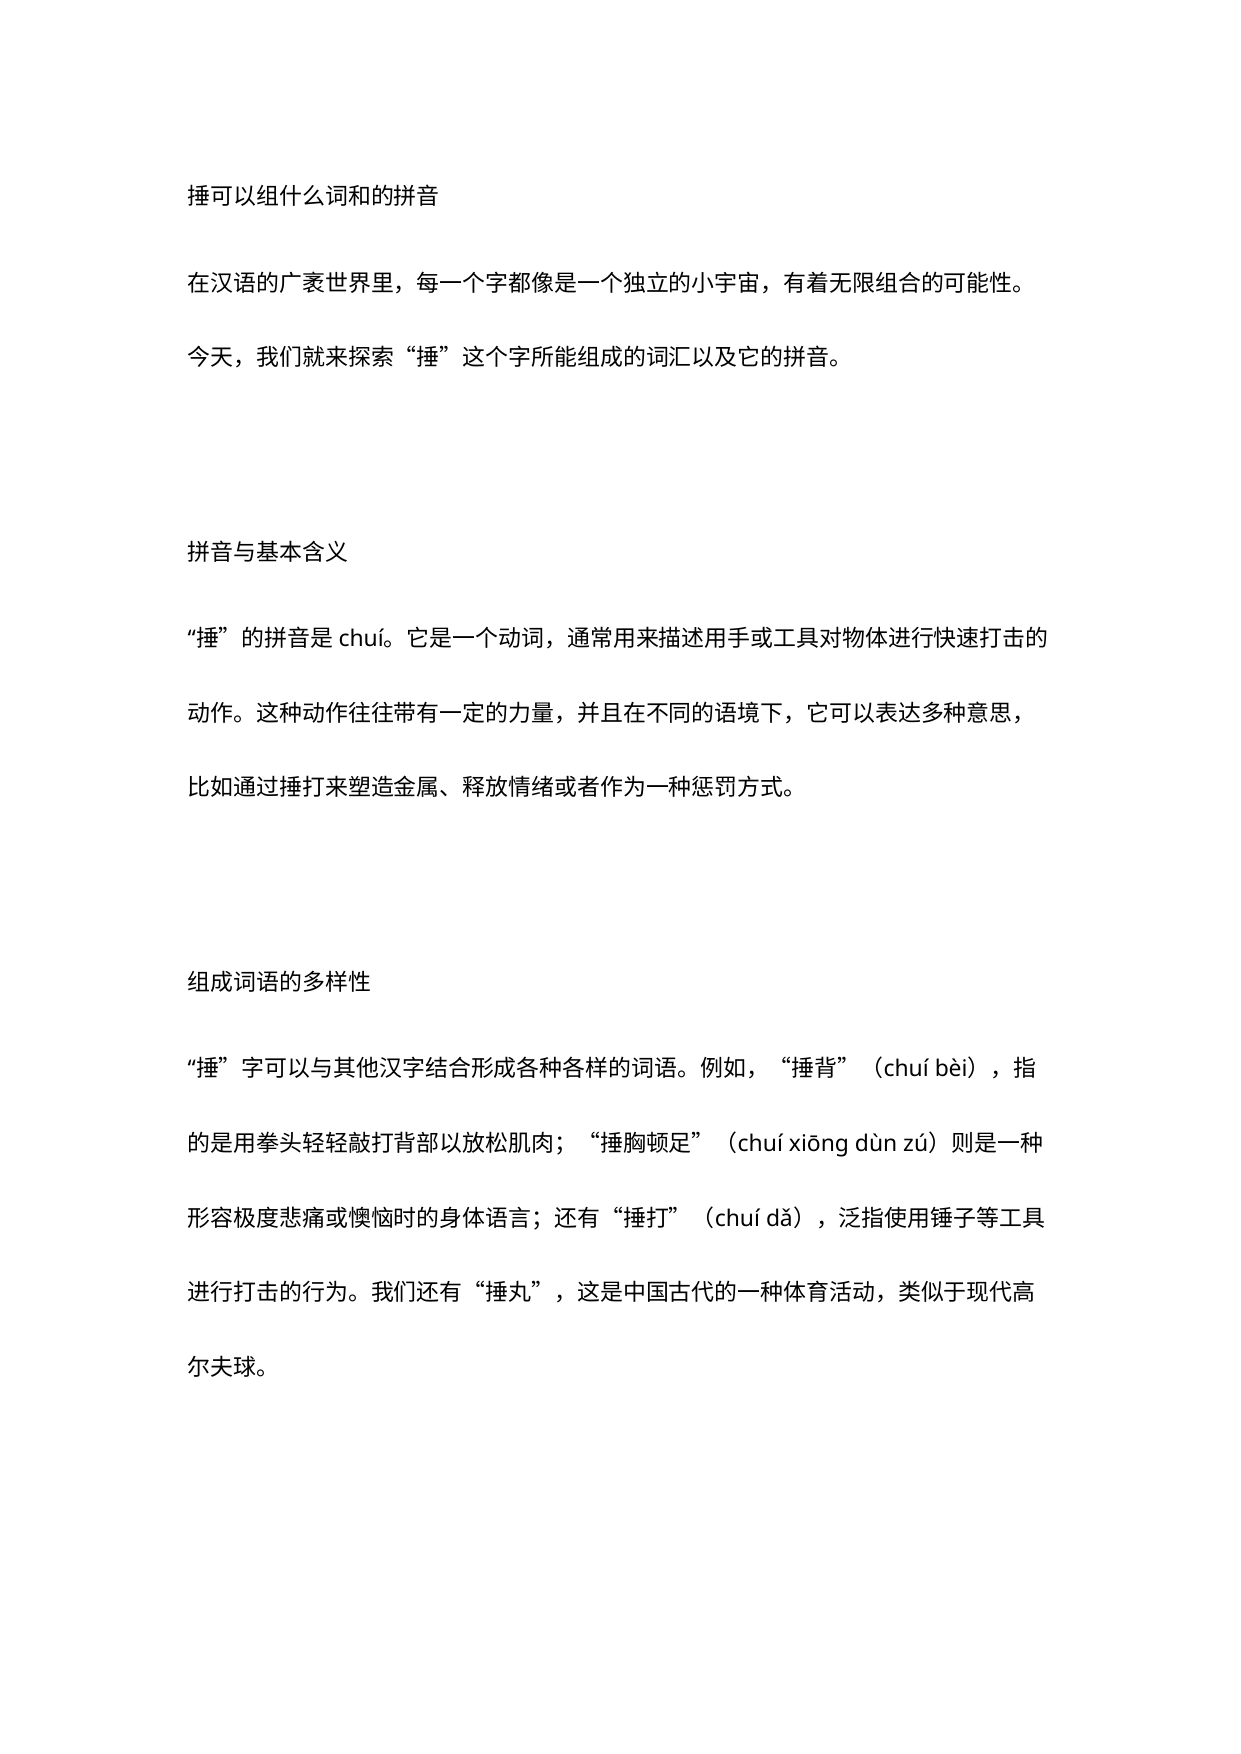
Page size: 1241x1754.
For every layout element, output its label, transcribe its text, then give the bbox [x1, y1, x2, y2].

text 捶可以组什么词和的拼音 [187, 162, 1053, 227]
text 拼音与基本含义 [187, 517, 1053, 582]
text “捶”的拼音是 chuí。它是一个动词，通常用来描述用手或工具对物体进行快速打击的动作。这种动作往往带有一定的力量，并且在不同的语境下，它可以表达多种意思，比如通过捶打来塑造金属、释放情绪或者作为一种惩罚方式。 [187, 604, 1053, 818]
text 组成词语的多样性 [187, 948, 1053, 1013]
text “捶”字可以与其他汉字结合形成各种各样的词语。例如，“捶背”（chuí bèi），指的是用拳头轻轻敲打背部以放松肌肉；“捶胸顿足”（chuí xiōng dùn zú）则是一种形容极度悲痛或懊恼时的身体语言；还有“捶打”（chuí dǎ），泛指使用锤子等工具进行打击的行为。我们还有“捶丸”，这是中国古代的一种体育活动，类似于现代高尔夫球。 [187, 1034, 1053, 1398]
text 在汉语的广袤世界里，每一个字都像是一个独立的小宇宙，有着无限组合的可能性。今天，我们就来探索“捶”这个字所能组成的词汇以及它的拼音。 [187, 248, 1053, 388]
